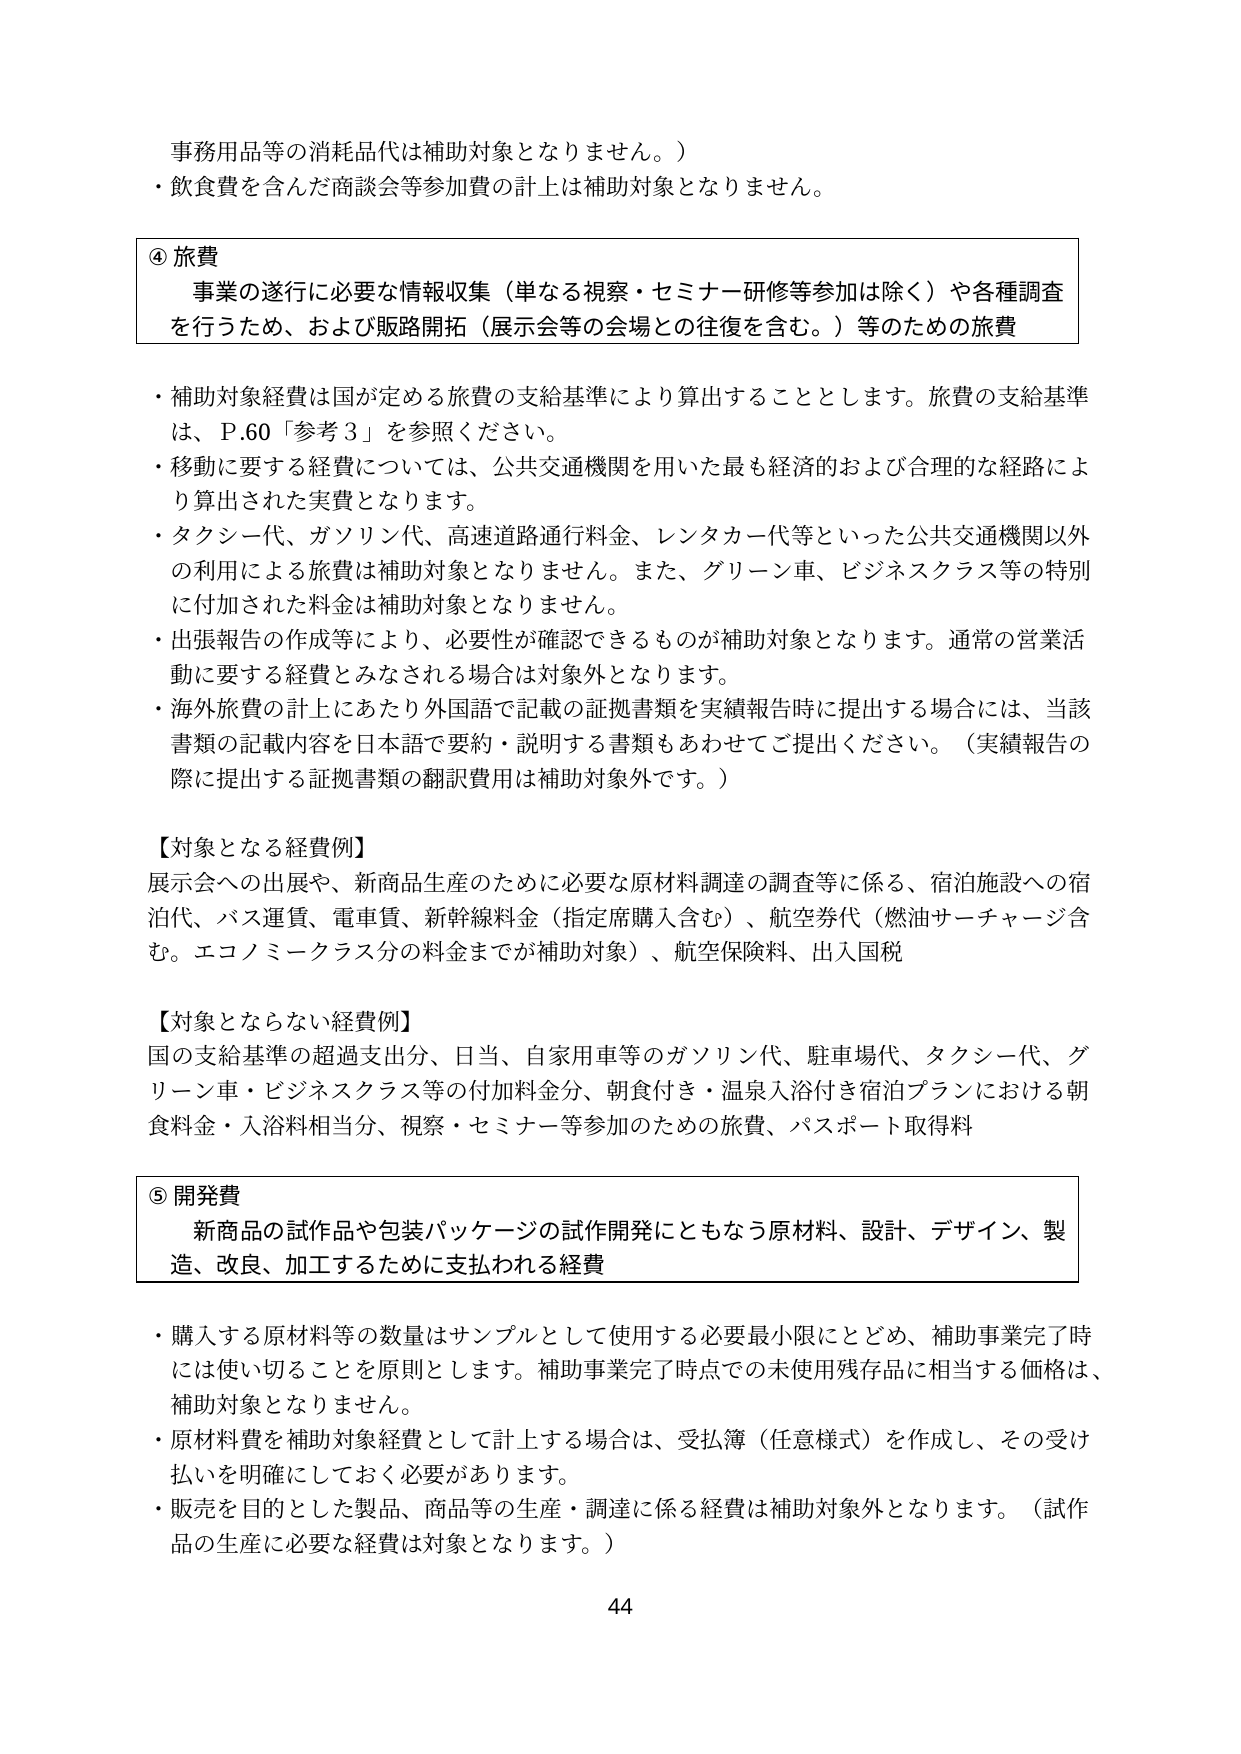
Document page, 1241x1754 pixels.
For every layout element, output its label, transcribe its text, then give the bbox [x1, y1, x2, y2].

text ・補助対象経費は国が定める旅費の支給基準により算出することとします。旅費の支給基準は、Ｐ.60「参考３」を参照ください。 [148, 378, 1092, 448]
table_header ⑤開発費 新商品の試作品や包装パッケージの試作開発にともなう原材料、設計、デザイン、製造、改良、加工するために支払われる経費 [137, 1177, 1078, 1281]
text ・出張報告の作成等により、必要性が確認できるものが補助対象となります。通常の営業活 [148, 621, 1092, 656]
text 【対象となる経費例】 [148, 829, 1092, 864]
text ・購入する原材料等の数量はサンプルとして使用する必要最小限にとどめ、補助事業完了時には使い切ることを原則とします。補助事業完了時点での未使用残存品に相当する価格は、補助対象となりません。 [148, 1317, 1092, 1421]
text 国の支給基準の超過支出分、日当、自家用車等のガソリン代、駐車場代、タクシー代、グリーン車・ビジネスクラス等の付加料金分、朝食付き・温泉入浴付き宿泊プランにおける朝食料金・入浴料相当分、視察・セミナー等参加のための旅費、パスポート取得料 [148, 1037, 1092, 1142]
text ・海外旅費の計上にあたり外国語で記載の証拠書類を実績報告時に提出する場合には、当該書類の記載内容を日本語で要約・説明する書類もあわせてご提出ください。（実績報告の際に提出する証拠書類の翻訳費用は補助対象外です。） [148, 691, 1092, 795]
text ・移動に要する経費については、公共交通機関を用いた最も経済的および合理的な経路により算出された実費となります。 [148, 448, 1092, 517]
text ・原材料費を補助対象経費として計上する場合は、受払簿（任意様式）を作成し、その受け払いを明確にしておく必要があります。 [148, 1421, 1092, 1491]
text ・飲食費を含んだ商談会等参加費の計上は補助対象となりません。 [148, 168, 1092, 203]
text 【対象とならない経費例】 [148, 1003, 1092, 1037]
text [148, 133, 1092, 168]
text ・販売を目的とした製品、商品等の生産・調達に係る経費は補助対象外となります。（試作品の生産に必要な経費は対象となります。） [148, 1491, 1092, 1560]
text 展示会への出展や、新商品生産のために必要な原材料調達の調査等に係る、宿泊施設への宿泊代、バス運賃、電車賃、新幹線料金（指定席購入含む）、航空券代（燃油サーチャージ含む。エコノミークラス分の料金までが補助対象）、航空保険料、出入国税 [148, 864, 1092, 968]
text 動に要する経費とみなされる場合は対象外となります。 [148, 656, 1092, 691]
text ・タクシー代、ガソリン代、高速道路通行料金、レンタカー代等といった公共交通機関以外の利用による旅費は補助対象となりません。また、グリーン車、ビジネスクラス等の特別に付加された料金は補助対象となりません。 [148, 517, 1092, 621]
table_header ④旅費 事業の遂行に必要な情報収集（単なる視察・セミナー研修等参加は除く）や各種調査を行うため、および販路開拓（展示会等の会場との往復を含む。）等のための旅費 [137, 239, 1078, 343]
